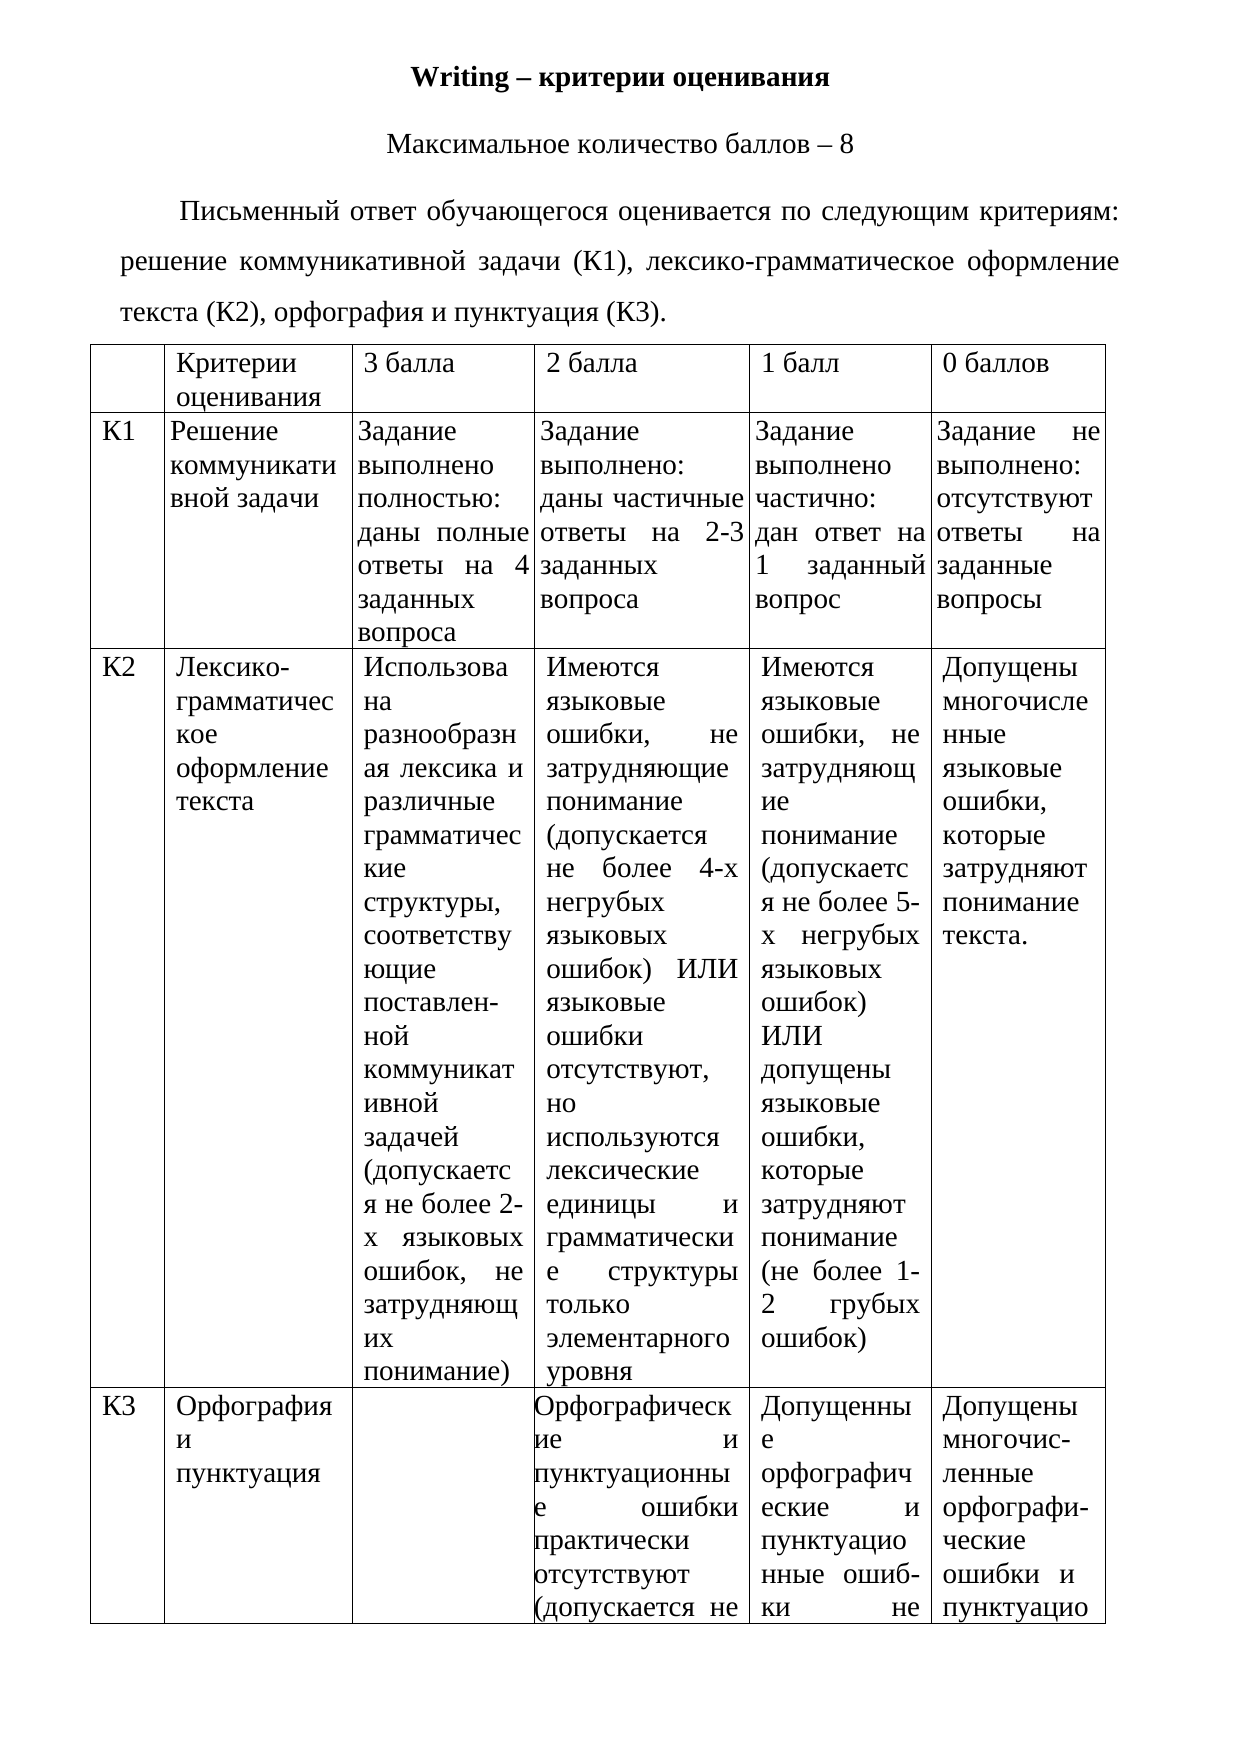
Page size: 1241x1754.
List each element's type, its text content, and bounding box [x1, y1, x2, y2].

table_header 1 балл [750, 345, 931, 412]
table_cell Задание выполнено полностью: даны полные ответы на 4 заданных вопроса [353, 413, 534, 648]
table_cell К3 [91, 1388, 164, 1623]
table_cell Решение коммуникативной задачи [165, 413, 352, 648]
table_cell К1 [91, 413, 164, 648]
table_cell Имеются языковые ошибки, не затрудняющие понимание (допускается не более 4-х негрубых языковых ошибок) ИЛИ языковые ошибки отсутствуют, но используются лексические единицы и грамматические структуры только элементарного уровня [535, 649, 749, 1387]
table_cell Допущены многочисленные языковые ошибки, которые затрудняют понимание текста. [932, 649, 1105, 1387]
text Письменный ответ обучающегося оценивается по следующим критериям: решение коммуникативной задачи (К1), лексико-грамматическое оформление текста (К2), орфография и пунктуация (К3). [120, 193, 1120, 327]
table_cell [932, 1388, 1105, 1623]
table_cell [535, 1388, 749, 1623]
table_cell Использована разнообразная лексика и различные грамматические структуры, соответствующие поставленной коммуникативной задачей (допускается не более 2-х языковых ошибок, не затрудняющих понимание) [353, 649, 534, 1387]
text Максимальное количество баллов – 8 [120, 126, 1120, 160]
table_cell [353, 1388, 534, 1623]
table_header Критерии оценивания [165, 345, 352, 412]
table_cell Задание выполнено частично: дан ответ на 1 заданный вопрос [750, 413, 931, 648]
table_cell Имеются языковые ошибки, не затрудняющие понимание (допускается не более 5-х негрубых языковых ошибок) ИЛИ допущены языковые ошибки, которые затрудняют понимание (не более 1-2 грубых ошибок) [750, 649, 931, 1387]
table_cell Задание не выполнено: отсутствуют ответы на заданные вопросы [932, 413, 1105, 648]
table_cell Лексико-грамматическое оформление текста [165, 649, 352, 1387]
table_header 0 баллов [932, 345, 1105, 412]
table_header [91, 345, 164, 412]
table_header 2 балла [535, 345, 749, 412]
table_header 3 балла [353, 345, 534, 412]
text Writing – критерии оценивания [120, 59, 1120, 93]
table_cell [165, 1388, 352, 1623]
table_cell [750, 1388, 931, 1623]
table_cell Задание выполнено: даны частичные ответы на 2-3 заданных вопроса [535, 413, 749, 648]
table_cell К2 [91, 649, 164, 1387]
